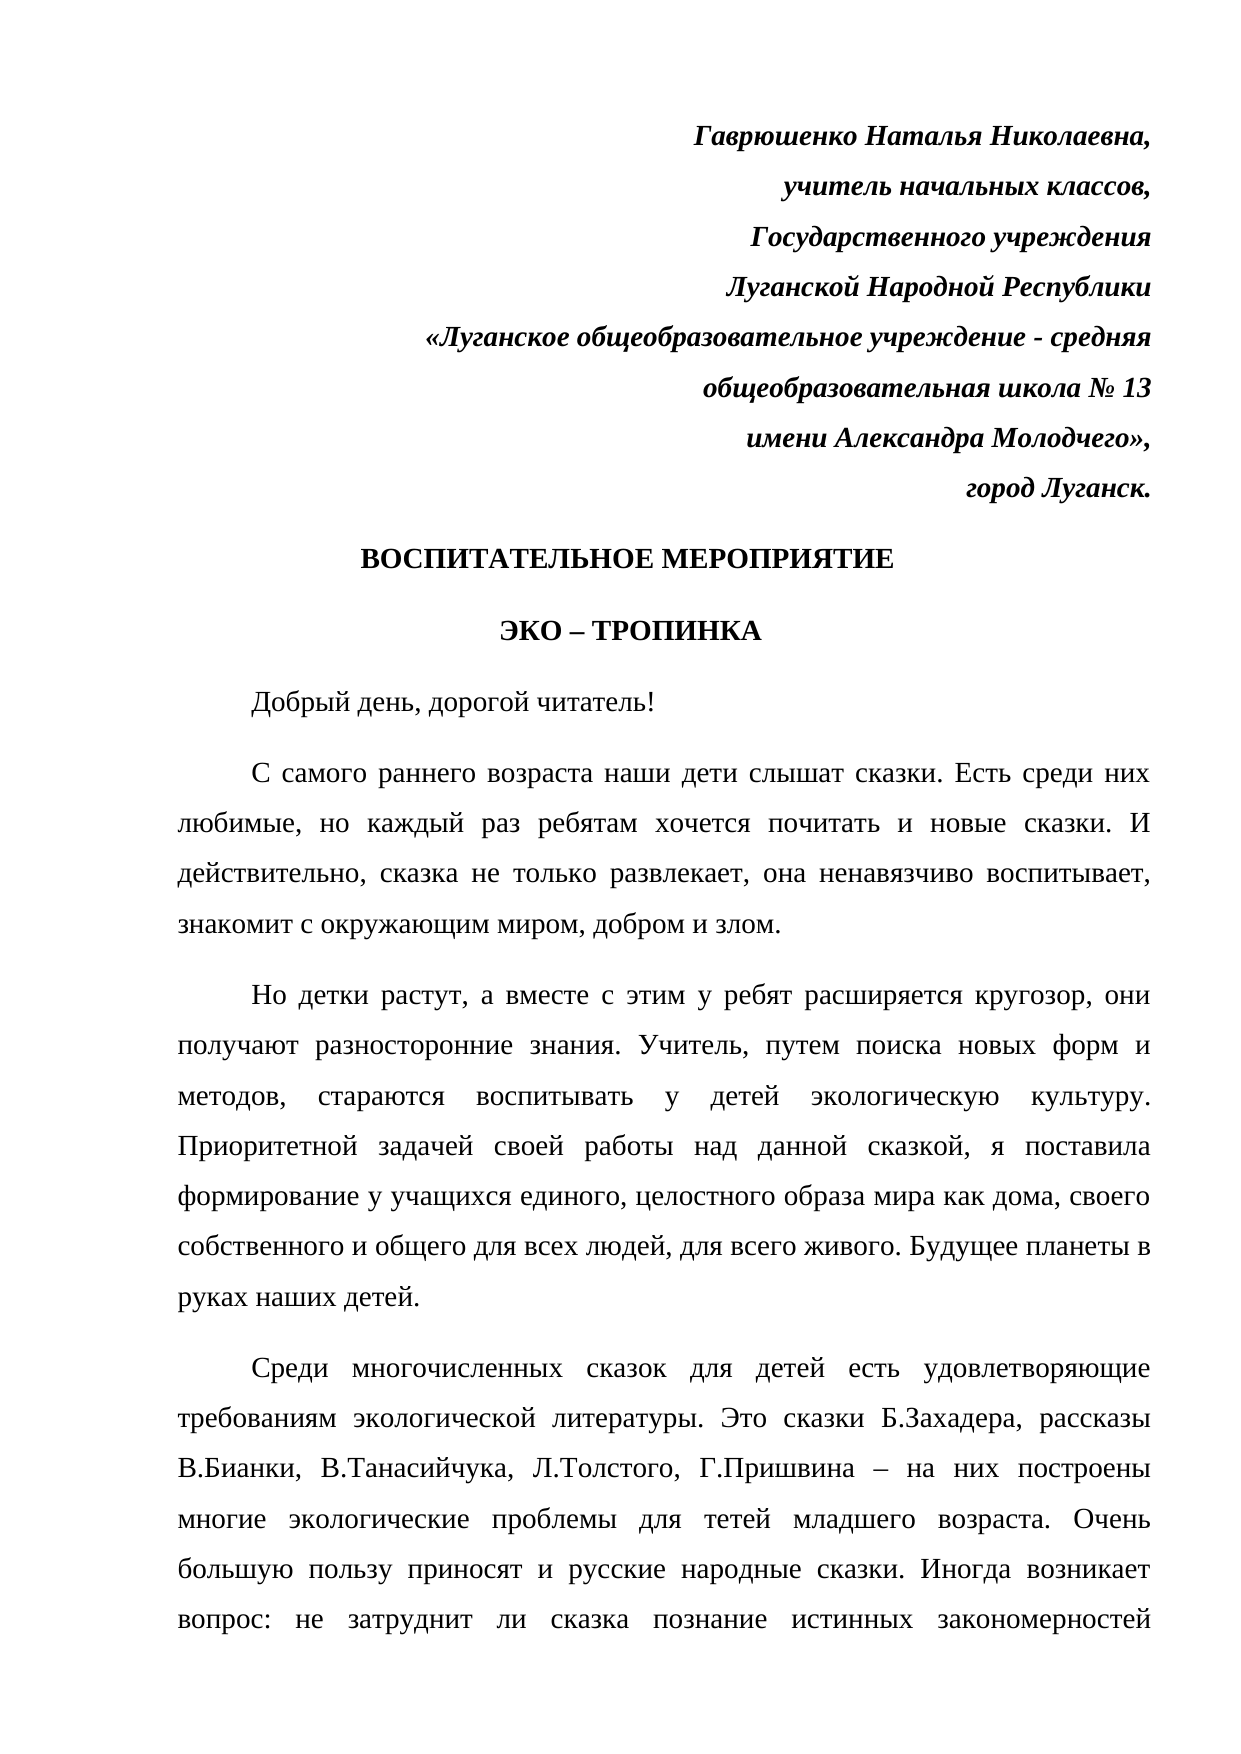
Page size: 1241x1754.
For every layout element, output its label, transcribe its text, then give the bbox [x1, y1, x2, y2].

text Луганской Народной Республики [177, 269, 1152, 303]
text имени Александра Молодчего», [177, 420, 1152, 453]
text Гаврюшенко Наталья Николаевна, [177, 118, 1152, 152]
text Добрый день, дорогой читатель! [177, 684, 1152, 717]
text Государственного учреждения [177, 219, 1152, 252]
text Но детки растут, а вместе с этим у ребят расширяется кругозор, они получают разносторонние знания. Учитель, путем поиска новых форм и методов, стараются воспитывать у детей экологическую культуру. Приоритетной задачей своей работы над данной сказкой, я поставила формирование у учащихся единого, целостного образа мира как дома, своего собственного и общего для всех людей, для всего живого. Будущее планеты в руках наших детей. [177, 977, 1152, 1312]
text город Луганск. [177, 470, 1152, 504]
text ЭКО – ТРОПИНКА [177, 613, 1152, 646]
text «Луганское общеобразовательное учреждение - средняя общеобразовательная школа № 13 [177, 319, 1152, 403]
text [177, 1350, 1152, 1635]
text С самого раннего возраста наши дети слышат сказки. Есть среди них любимые, но каждый раз ребятам хочется почитать и новые сказки. И действительно, сказка не только развлекает, она ненавязчиво воспитывает, знакомит с окружающим миром, добром и злом. [177, 755, 1152, 939]
text ВОСПИТАТЕЛЬНОЕ МЕРОПРИЯТИЕ [177, 541, 1152, 575]
text учитель начальных классов, [177, 168, 1152, 202]
